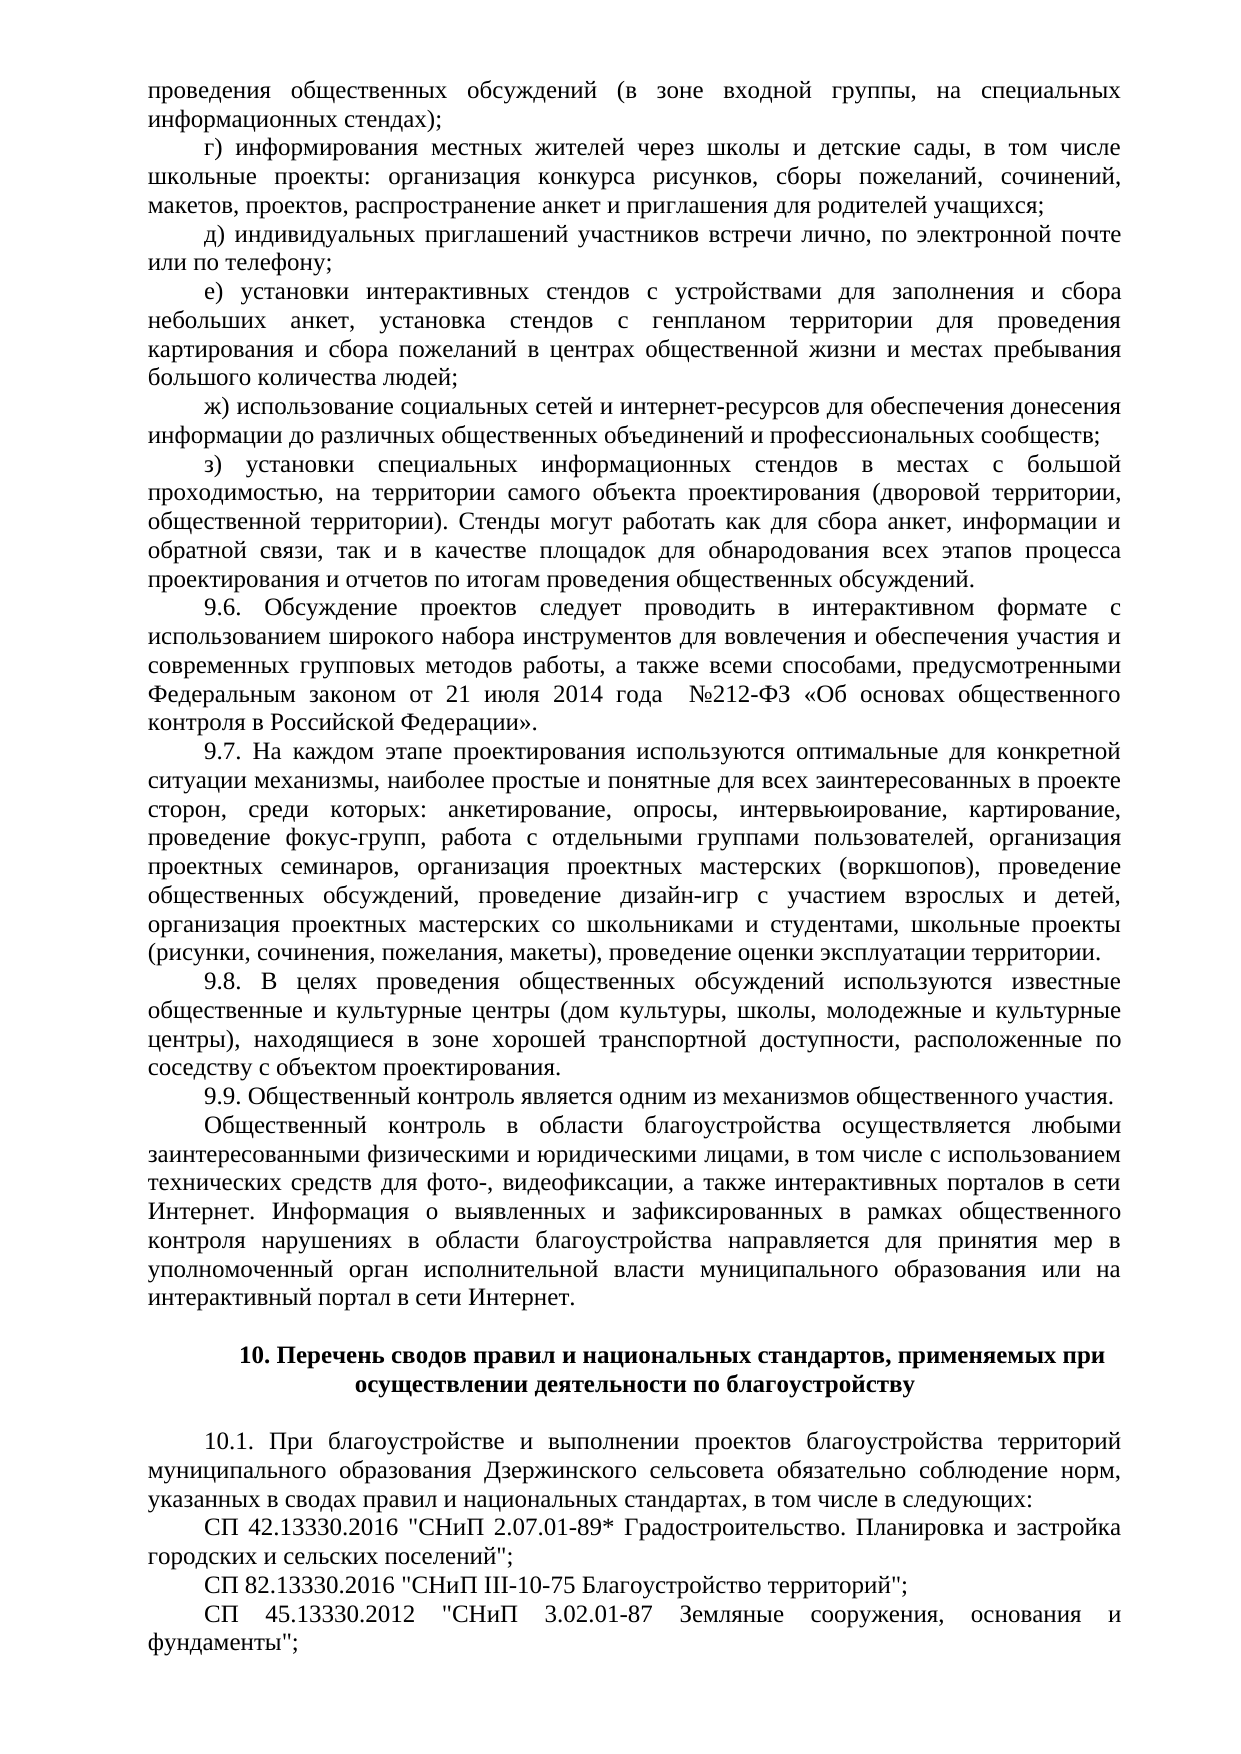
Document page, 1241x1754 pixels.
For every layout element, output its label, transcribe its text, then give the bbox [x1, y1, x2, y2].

text 9.6. Обсуждение проектов следует проводить в интерактивном формате с использованием широкого набора инструментов для вовлечения и обеспечения участия и современных групповых методов работы, а также всеми способами, предусмотренными Федеральным законом от 21 июля 2014 года №212-ФЗ «Об основах общественного контроля в Российской Федерации». [148, 592, 1122, 736]
text СП 82.13330.2016 "СНиП III-10-75 Благоустройство территорий"; [148, 1570, 1122, 1599]
text 9.9. Общественный контроль является одним из механизмов общественного участия. [148, 1081, 1122, 1110]
text Общественный контроль в области благоустройства осуществляется любыми заинтересованными физическими и юридическими лицами, в том числе с использованием технических средств для фото-, видеофиксации, а также интерактивных порталов в сети Интернет. Информация о выявленных и зафиксированных в рамках общественного контроля нарушениях в области благоустройства направляется для принятия мер в уполномоченный орган исполнительной власти муниципального образования или на интерактивный портал в сети Интернет. [148, 1110, 1122, 1311]
text ж) использование социальных сетей и интернет-ресурсов для обеспечения донесения информации до различных общественных объединений и профессиональных сообществ; [148, 391, 1122, 449]
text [148, 75, 1122, 132]
text СП 45.13330.2012 "СНиП 3.02.01-87 Земляные сооружения, основания и фундаменты"; [148, 1599, 1122, 1656]
text г) информирования местных жителей через школы и детские сады, в том числе школьные проекты: организация конкурса рисунков, сборы пожеланий, сочинений, макетов, проектов, распространение анкет и приглашения для родителей учащихся; [148, 132, 1122, 219]
text СП 42.13330.2016 "СНиП 2.07.01-89* Градостроительство. Планировка и застройка городских и сельских поселений"; [148, 1512, 1122, 1570]
text 9.7. На каждом этапе проектирования используются оптимальные для конкретной ситуации механизмы, наиболее простые и понятные для всех заинтересованных в проекте сторон, среди которых: анкетирование, опросы, интервьюирование, картирование, проведение фокус-групп, работа с отдельными группами пользователей, организация проектных семинаров, организация проектных мастерских (воркшопов), проведение общественных обсуждений, проведение дизайн-игр с участием взрослых и детей, организация проектных мастерских со школьниками и студентами, школьные проекты (рисунки, сочинения, пожелания, макеты), проведение оценки эксплуатации территории. [148, 736, 1122, 966]
text е) установки интерактивных стендов с устройствами для заполнения и сбора небольших анкет, установка стендов с генпланом территории для проведения картирования и сбора пожеланий в центрах общественной жизни и местах пребывания большого количества людей; [148, 276, 1122, 391]
text з) установки специальных информационных стендов в местах с большой проходимостью, на территории самого объекта проектирования (дворовой территории, общественной территории). Стенды могут работать как для сбора анкет, информации и обратной связи, так и в качестве площадок для обнародования всех этапов процесса проектирования и отчетов по итогам проведения общественных обсуждений. [148, 449, 1122, 592]
text 9.8. В целях проведения общественных обсуждений используются известные общественные и культурные центры (дом культуры, школы, молодежные и культурные центры), находящиеся в зоне хорошей транспортной доступности, расположенные по соседству с объектом проектирования. [148, 966, 1122, 1081]
text 10.1. При благоустройстве и выполнении проектов благоустройства территорий муниципального образования Дзержинского сельсовета обязательно соблюдение норм, указанных в сводах правил и национальных стандартах, в том числе в следующих: [148, 1426, 1122, 1512]
text д) индивидуальных приглашений участников встречи лично, по электронной почте или по телефону; [148, 219, 1122, 276]
text 10. Перечень сводов правил и национальных стандартов, применяемых при осуществлении деятельности по благоустройству [148, 1340, 1122, 1397]
